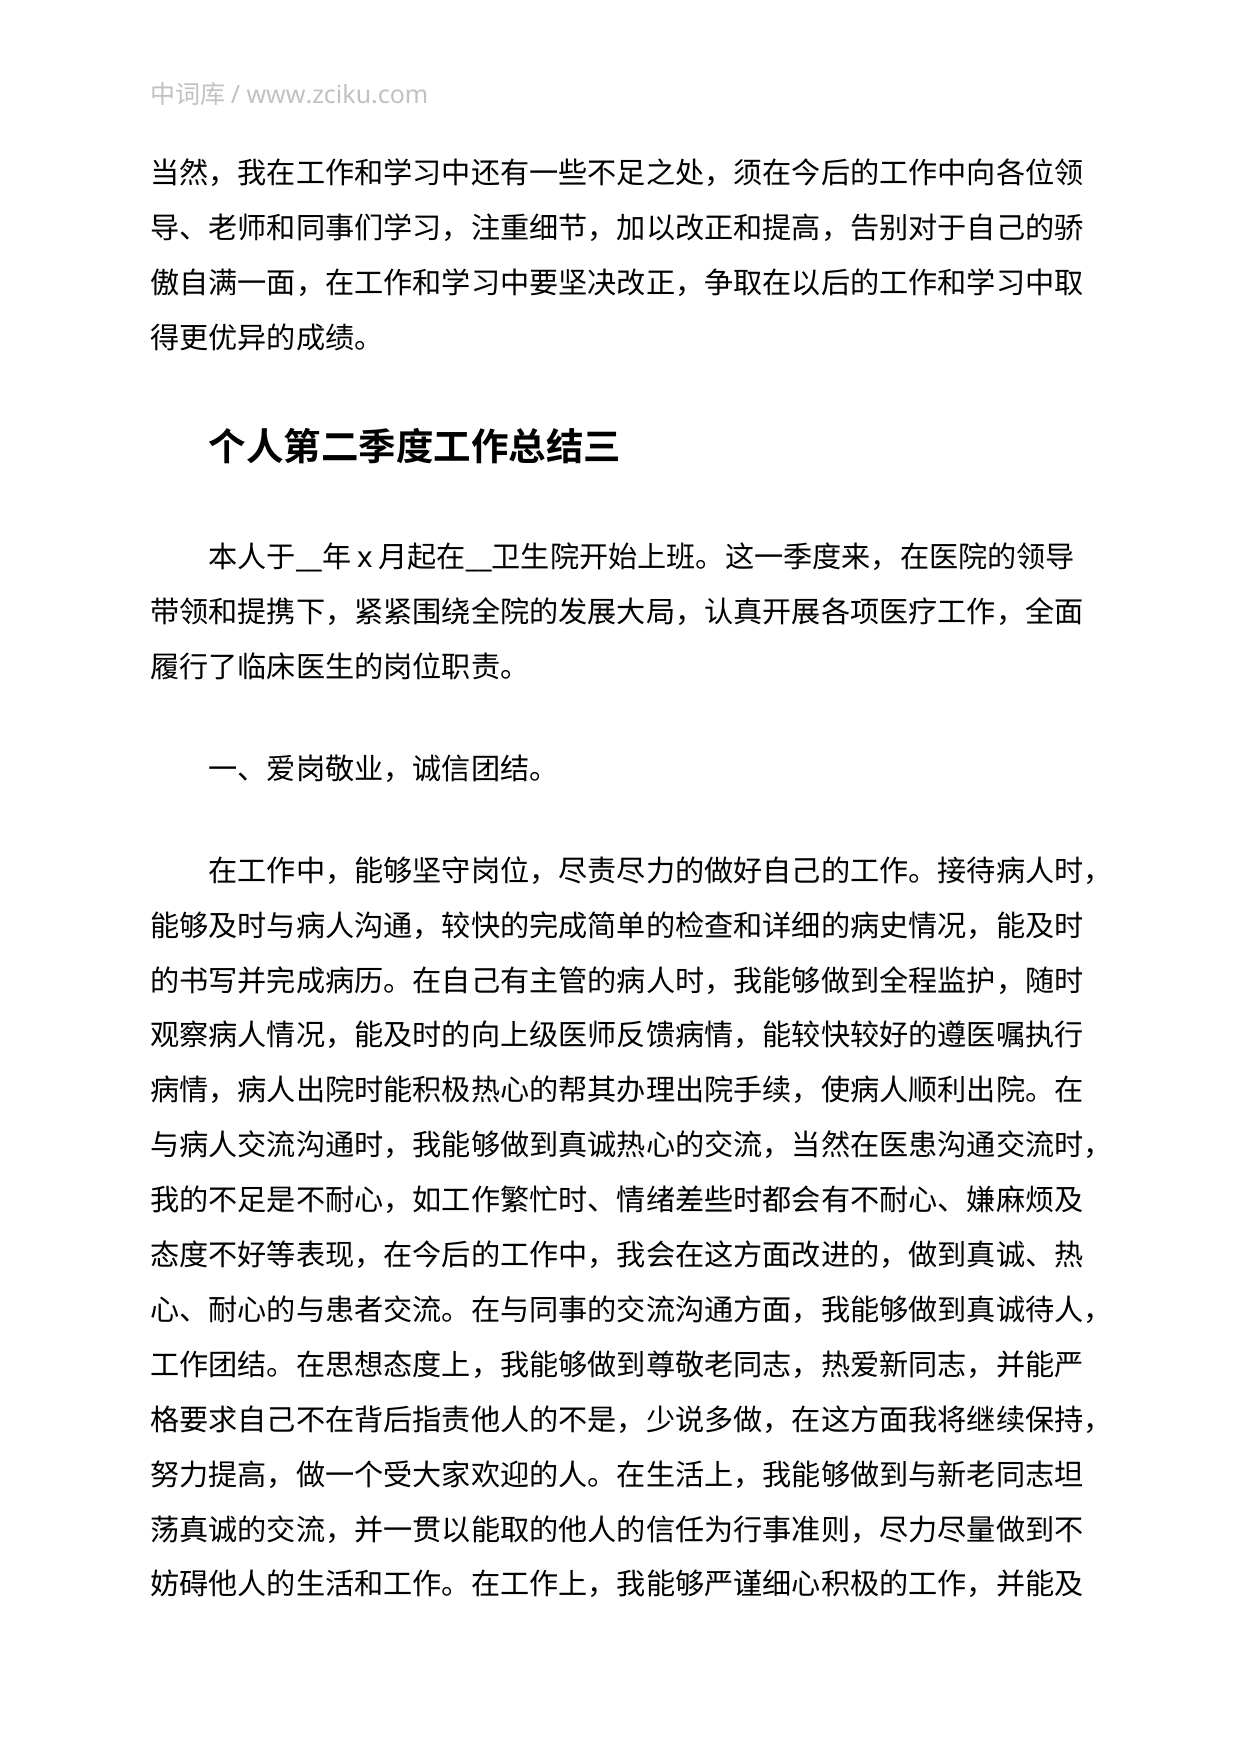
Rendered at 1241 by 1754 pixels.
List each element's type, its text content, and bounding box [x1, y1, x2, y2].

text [150, 150, 1090, 357]
text 一、爱岗敬业，诚信团结。 [150, 746, 1090, 788]
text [150, 847, 1090, 1603]
text 个人第二季度工作总结三 [150, 416, 1090, 471]
text 本人于__年x月起在__卫生院开始上班。这一季度来，在医院的领导带领和提携下，紧紧围绕全院的发展大局，认真开展各项医疗工作，全面履行了临床医生的岗位职责。 [150, 534, 1090, 686]
